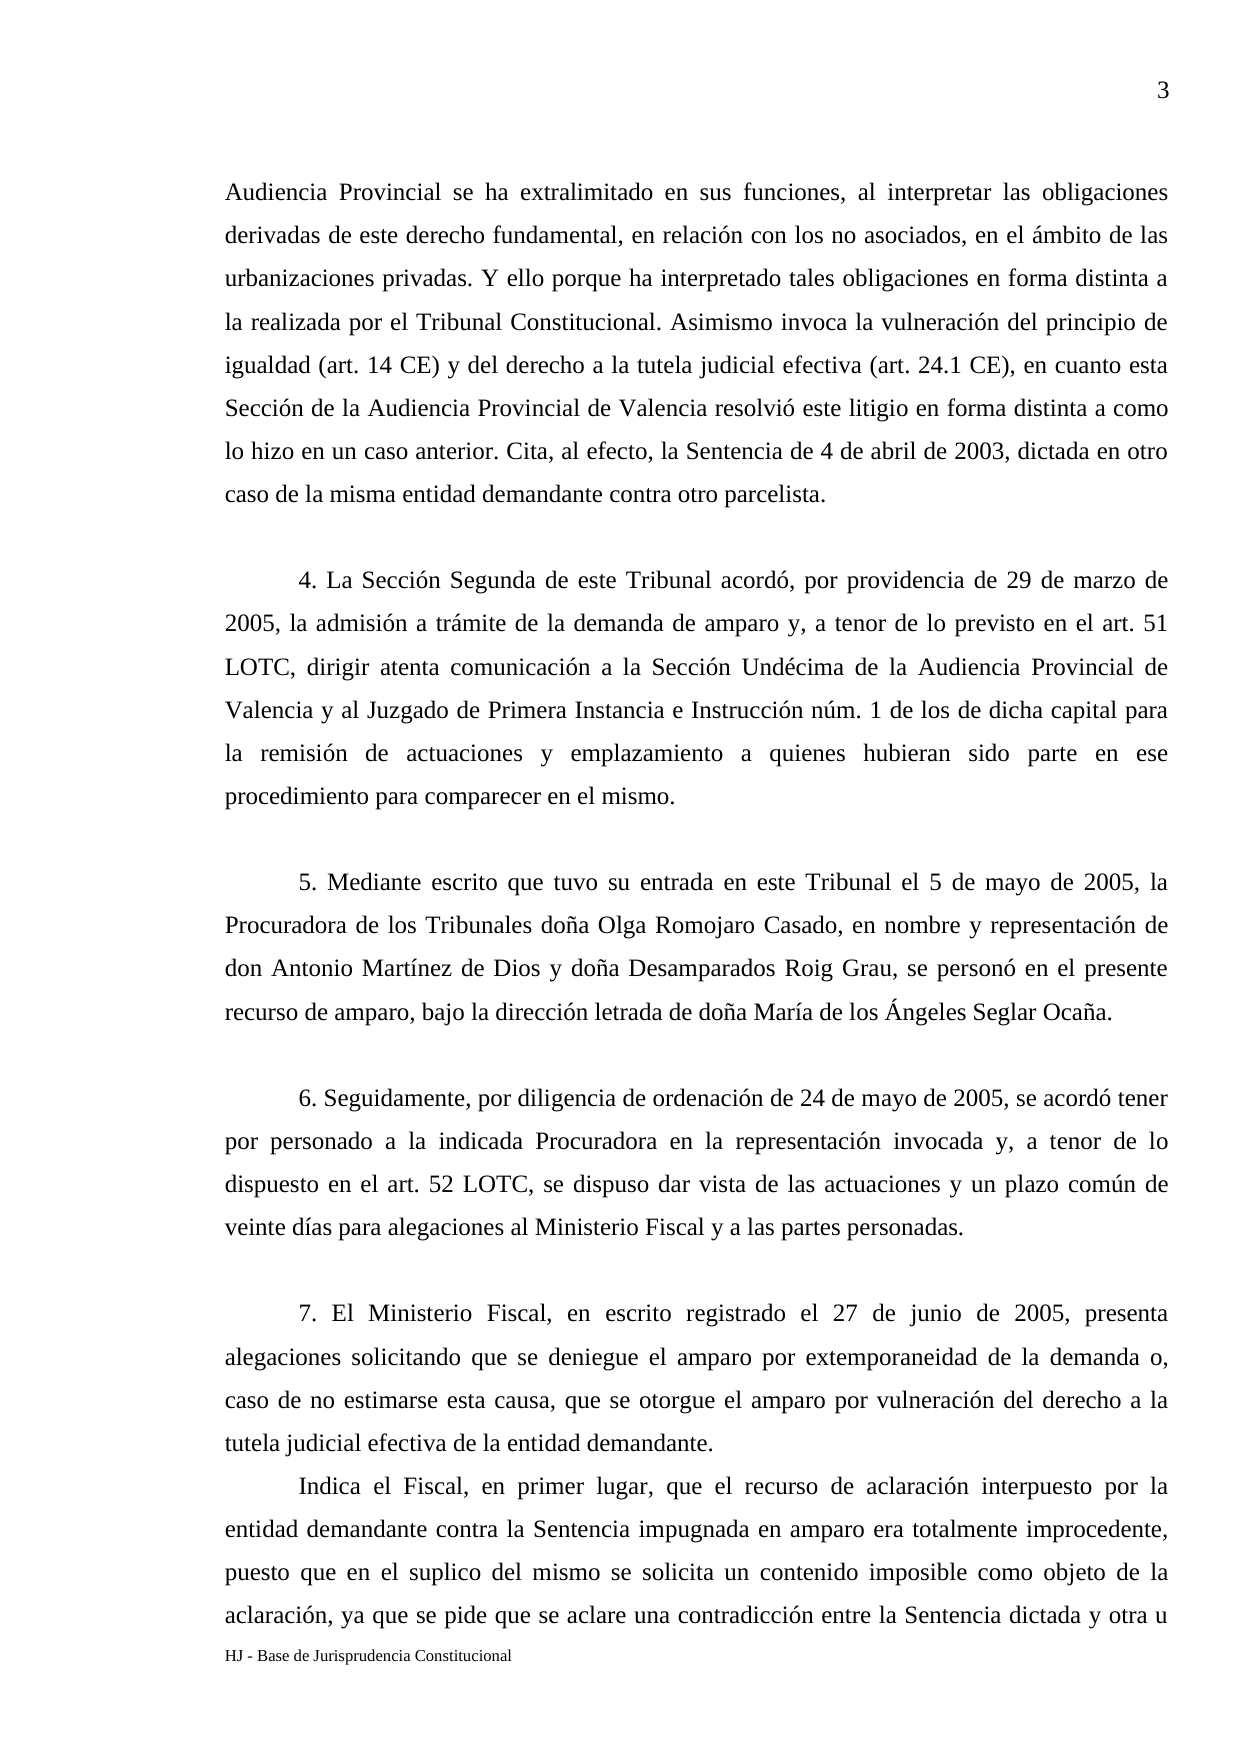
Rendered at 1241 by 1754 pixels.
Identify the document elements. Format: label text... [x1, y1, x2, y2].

text 7. El Ministerio Fiscal, en escrito registrado el 27 de junio de 2005, presenta alegaciones solicitando que se deniegue el amparo por extemporaneidad de la demanda o, caso de no estimarse esta causa, que se otorgue el amparo por vulneración del derecho a la tutela judicial efectiva de la entidad demandante. [224, 1298, 1169, 1457]
text 6. Seguidamente, por diligencia de ordenación de 24 de mayo de 2005, se acordó tener por personado a la indicada Procuradora en la representación invocada y, a tenor de lo dispuesto en el art. 52 LOTC, se dispuso dar vista de las actuaciones y un plazo común de veinte días para alegaciones al Ministerio Fiscal y a las partes personadas. [224, 1083, 1169, 1241]
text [224, 1471, 1169, 1629]
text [224, 177, 1169, 508]
text 4. La Sección Segunda de este Tribunal acordó, por providencia de 29 de marzo de 2005, la admisión a trámite de la demanda de amparo y, a tenor de lo previsto en el art. 51 LOTC, dirigir atenta comunicación a la Sección Undécima de la Audiencia Provincial de Valencia y al Juzgado de Primera Instancia e Instrucción núm. 1 de los de dicha capital para la remisión de actuaciones y emplazamiento a quienes hubieran sido parte en ese procedimiento para comparecer en el mismo. [224, 565, 1169, 810]
text 5. Mediante escrito que tuvo su entrada en este Tribunal el 5 de mayo de 2005, la Procuradora de los Tribunales doña Olga Romojaro Casado, en nombre y representación de don Antonio Martínez de Dios y doña Desamparados Roig Grau, se personó en el presente recurso de amparo, bajo la dirección letrada de doña María de los Ángeles Seglar Ocaña. [224, 867, 1169, 1025]
